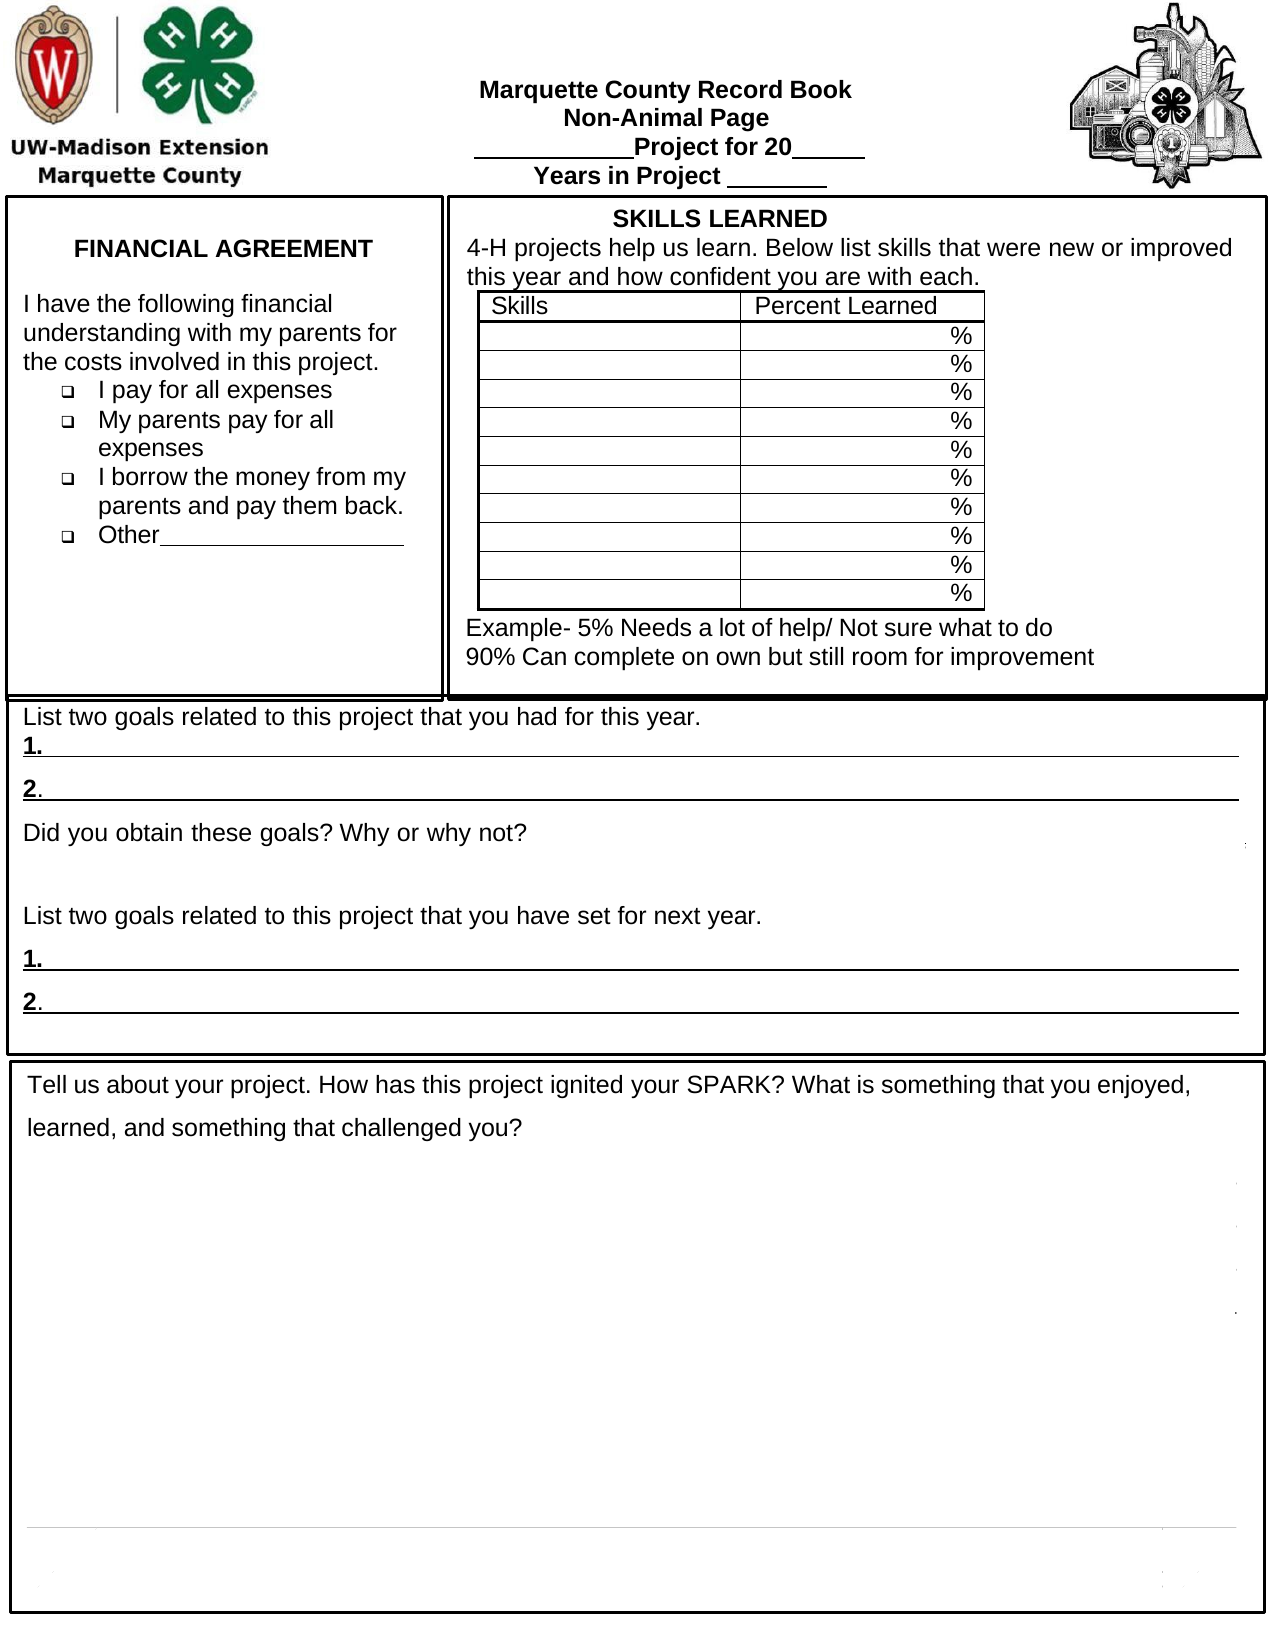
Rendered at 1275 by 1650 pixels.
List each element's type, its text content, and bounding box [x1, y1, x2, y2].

list My parents pay for all expenses [60, 404, 337, 462]
picture [3, 0, 271, 190]
table_cell % [741, 552, 984, 579]
list I pay for all expenses [60, 376, 413, 404]
subtitle SKILLS LEARNED [612, 205, 1275, 233]
table_cell [480, 380, 740, 407]
table_cell % [741, 351, 984, 378]
table_cell [480, 466, 740, 493]
table_cell % [741, 323, 984, 349]
table_cell [480, 523, 740, 551]
subtitle FINANCIAL AGREEMENT [74, 234, 413, 262]
picture [1066, 2, 1268, 192]
list Other [60, 520, 413, 549]
table_cell [480, 580, 740, 608]
text Example- 5% Needs a lot of help/ Not sure what to do 90% Can complete on own but still room for improvement [465, 613, 1100, 670]
subtitle Marquette County Record Book Non-Animal Page [479, 75, 854, 132]
table_cell [480, 437, 740, 464]
list I borrow the money from my parents and pay them back. [60, 462, 409, 520]
text I have the following financial understanding with my parents for the costs involved in this project. [23, 289, 413, 376]
table_cell [480, 494, 740, 522]
table_header Skills [480, 293, 740, 320]
table_cell % [741, 466, 984, 493]
table_cell [480, 408, 740, 436]
table_cell [480, 323, 740, 349]
table_cell % [741, 523, 984, 551]
table_cell % [741, 380, 984, 407]
table_cell % [741, 437, 984, 464]
table_header Percent Learned [741, 293, 984, 320]
table_cell [480, 351, 740, 378]
table_cell % [741, 408, 984, 436]
table_cell % [741, 580, 984, 608]
text Project for 20 Years in Project [474, 132, 865, 190]
text 4-H projects help us learn. Below list skills that were new or improved this year and how confident you are with each. [467, 233, 1271, 290]
table_cell % [741, 494, 984, 522]
table_cell [480, 552, 740, 579]
